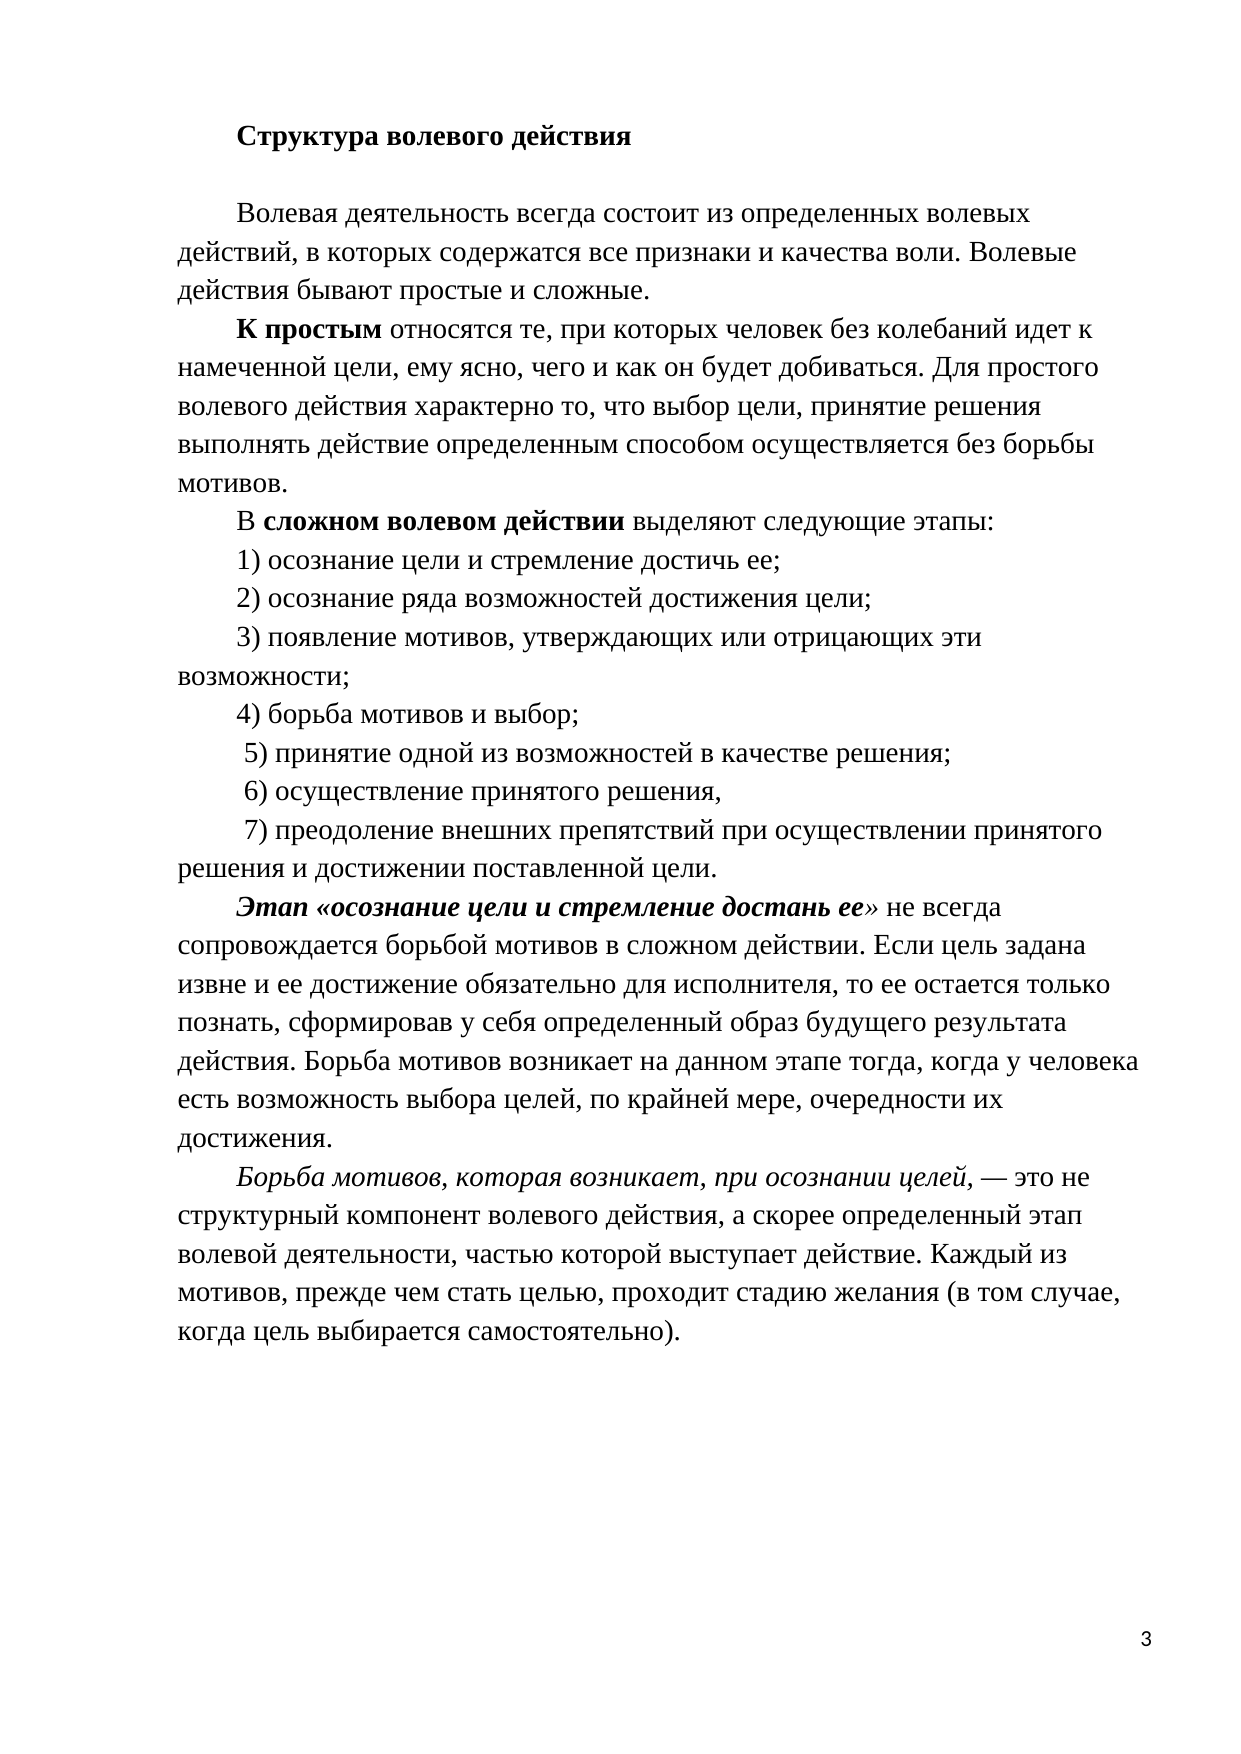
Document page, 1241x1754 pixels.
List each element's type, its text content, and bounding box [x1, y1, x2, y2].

text Этап «осознание цели и стремление достань ее» не всегда сопровождается борьбой мотивов в сложном действии. Если цель задана извне и ее достижение обязательно для исполнителя, то ее остается только познать, сформировав у себя определенный образ будущего результата действия. Борьба мотивов возникает на данном этапе тогда, когда у человека есть возможность выбора целей, по крайней мере, очередности их достижения. [177, 889, 1152, 1154]
text 7) преодоление внешних препятствий при осуществлении принятого решения и достижении поставленной цели. [177, 812, 1152, 884]
text Волевая деятельность всегда состоит из определенных волевых действий, в которых содержатся все признаки и качества воли. Волевые действия бывают простые и сложные. [177, 195, 1152, 306]
text К простым относятся те, при которых человек без колебаний идет к намеченной цели, ему ясно, чего и как он будет добиваться. Для простого волевого действия характерно то, что выбор цели, принятие решения выполнять действие определенным способом осуществляется без борьбы мотивов. [177, 311, 1152, 498]
text 4) борьба мотивов и выбор; [177, 696, 1152, 730]
text 2) осознание ряда возможностей достижения цели; [177, 581, 1152, 614]
text В сложном волевом действии выделяют следующие этапы: [177, 503, 1152, 537]
text 1) осознание цели и стремление достичь ее; [177, 542, 1152, 576]
text Борьба мотивов, которая возникает, при осознании целей, — это не структурный компонент волевого действия, а скорее определенный этап волевой деятельности, частью которой выступает действие. Каждый из мотивов, прежде чем стать целью, проходит стадию желания (в том случае, когда цель выбирается самостоятельно). [177, 1159, 1152, 1346]
text 3) появление мотивов, утверждающих или отрицающих эти возможности; [177, 619, 1152, 691]
text 5) принятие одной из возможностей в качестве решения; [177, 735, 1152, 768]
text Структура волевого действия [177, 118, 1152, 152]
text 6) осуществление принятого решения, [177, 773, 1152, 807]
